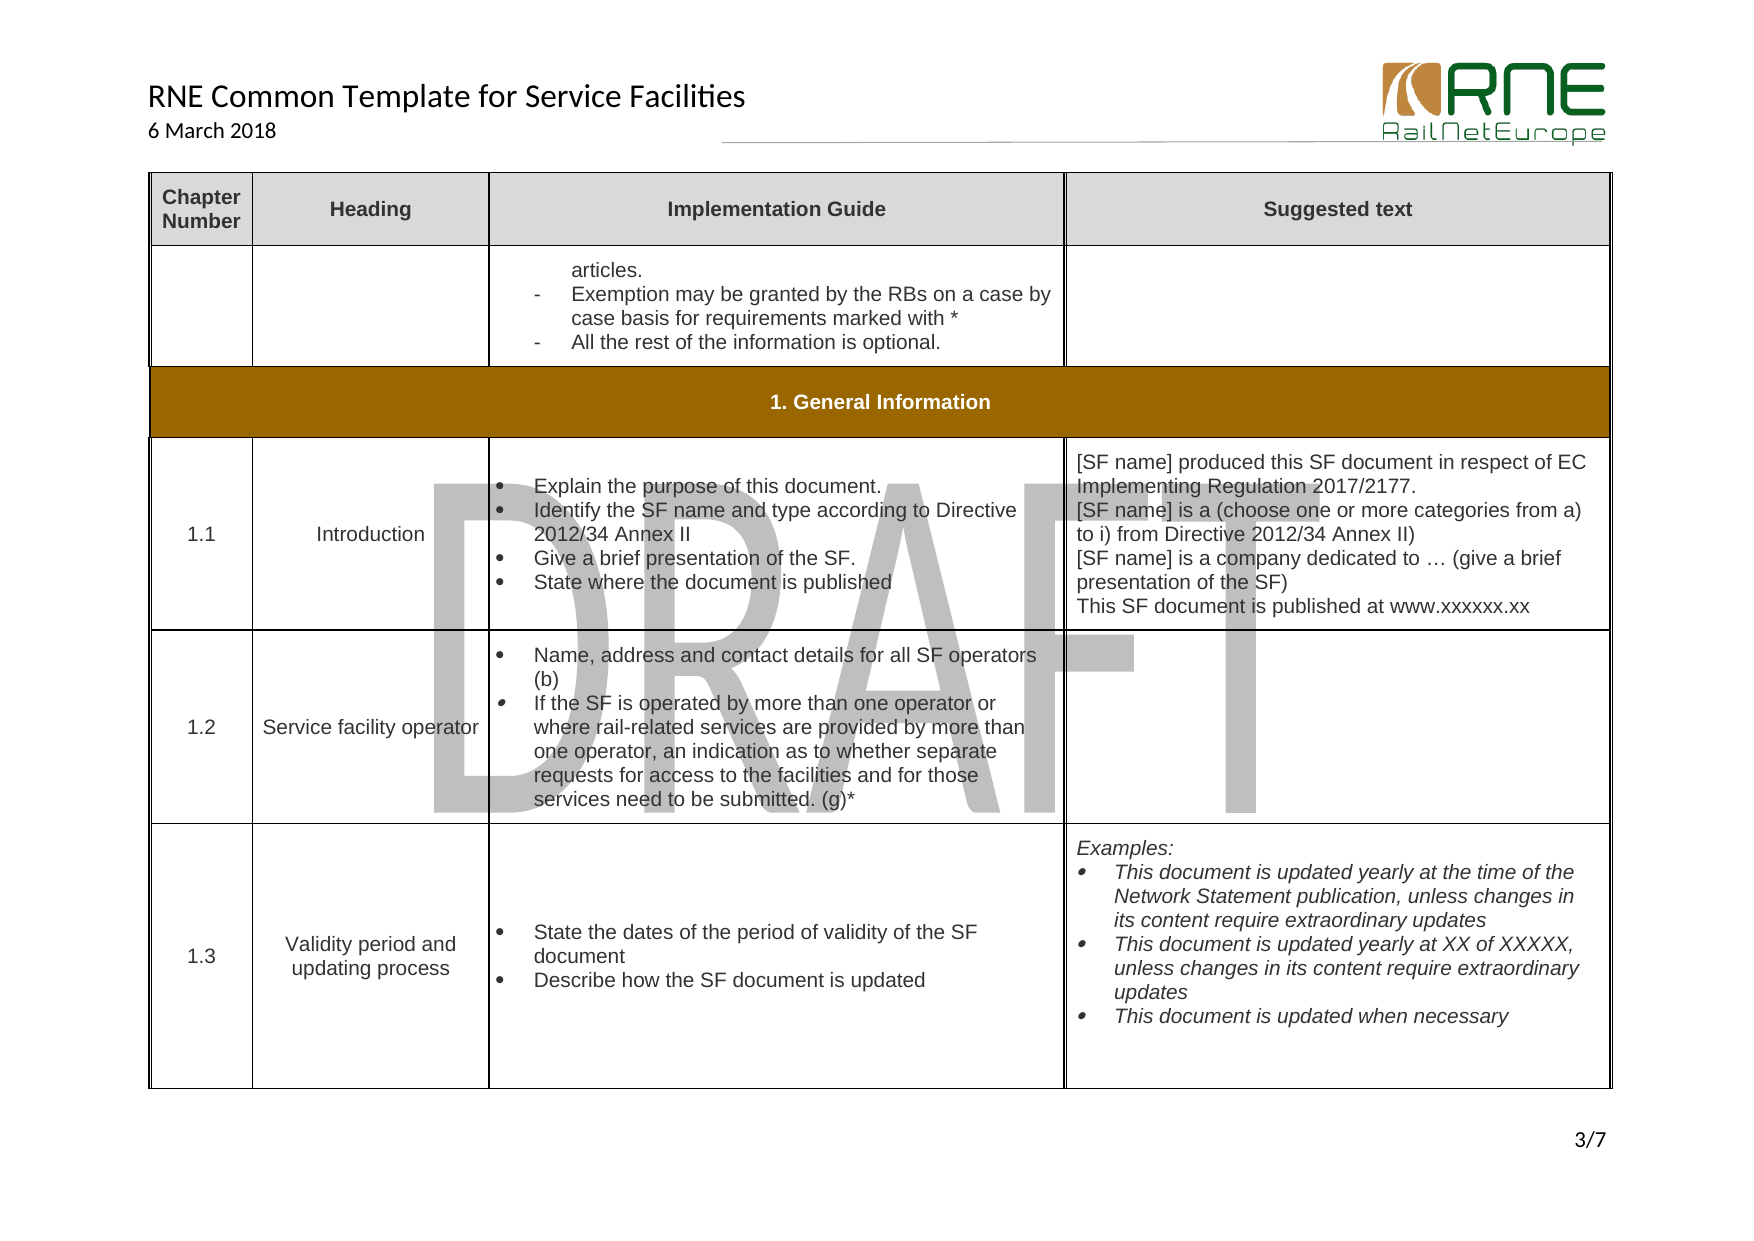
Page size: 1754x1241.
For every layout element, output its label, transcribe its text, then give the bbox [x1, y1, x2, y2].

table_cell Name, address and contact details for all SF operators (b) If the SF is operated by more than one operator or where rail-related services are provided by more than one operator, an indication as to whether separate requests for access to the facilities and for those services need to be submitted. (g)* [490, 631, 1063, 822]
table_header Heading [253, 173, 488, 245]
table_cell [152, 246, 252, 366]
table_header Suggested text [1067, 173, 1609, 245]
table_cell Service facility operator [253, 631, 488, 822]
table_cell Explain the purpose of this document. Identify the SF name and type according to Directive 2012/34 Annex II Give a brief presentation of the SF. State where the document is published [490, 438, 1063, 629]
table_cell 1.3 [152, 824, 252, 1087]
picture [1380, 60, 1607, 147]
table_header Implementation Guide [490, 173, 1063, 245]
table_cell Examples: This document is updated yearly at the time of the Network Statement publication, unless changes in its content require extraordinary updates This document is updated yearly at XX of XXXXX, unless changes in its content require extraordinary updates This document is updated when necessary [1067, 824, 1609, 1087]
table_cell 1.1 [152, 438, 252, 629]
table_cell State the dates of the period of validity of the SF document Describe how the SF document is updated [490, 824, 1063, 1087]
table_header Chapter Number [152, 173, 252, 245]
table_cell [1067, 246, 1609, 366]
table_cell 1.2 [152, 631, 252, 822]
table_cell [1067, 631, 1609, 822]
table_cell [SF name] produced this SF document in respect of EC Implementing Regulation 2017/2177. [SF name] is a (choose one or more categories from a) to i) from Directive 2012/34 Annex II) [SF name] is a company dedicated to … (give a brief presentation of the SF) This SF document is published at www.xxxxxx.xx [1067, 438, 1609, 629]
table_cell Introduction [253, 438, 488, 629]
table_cell [253, 246, 488, 366]
table_cell Validity period and updating process [253, 824, 488, 1087]
table_cell 1. General Information [151, 367, 1609, 437]
